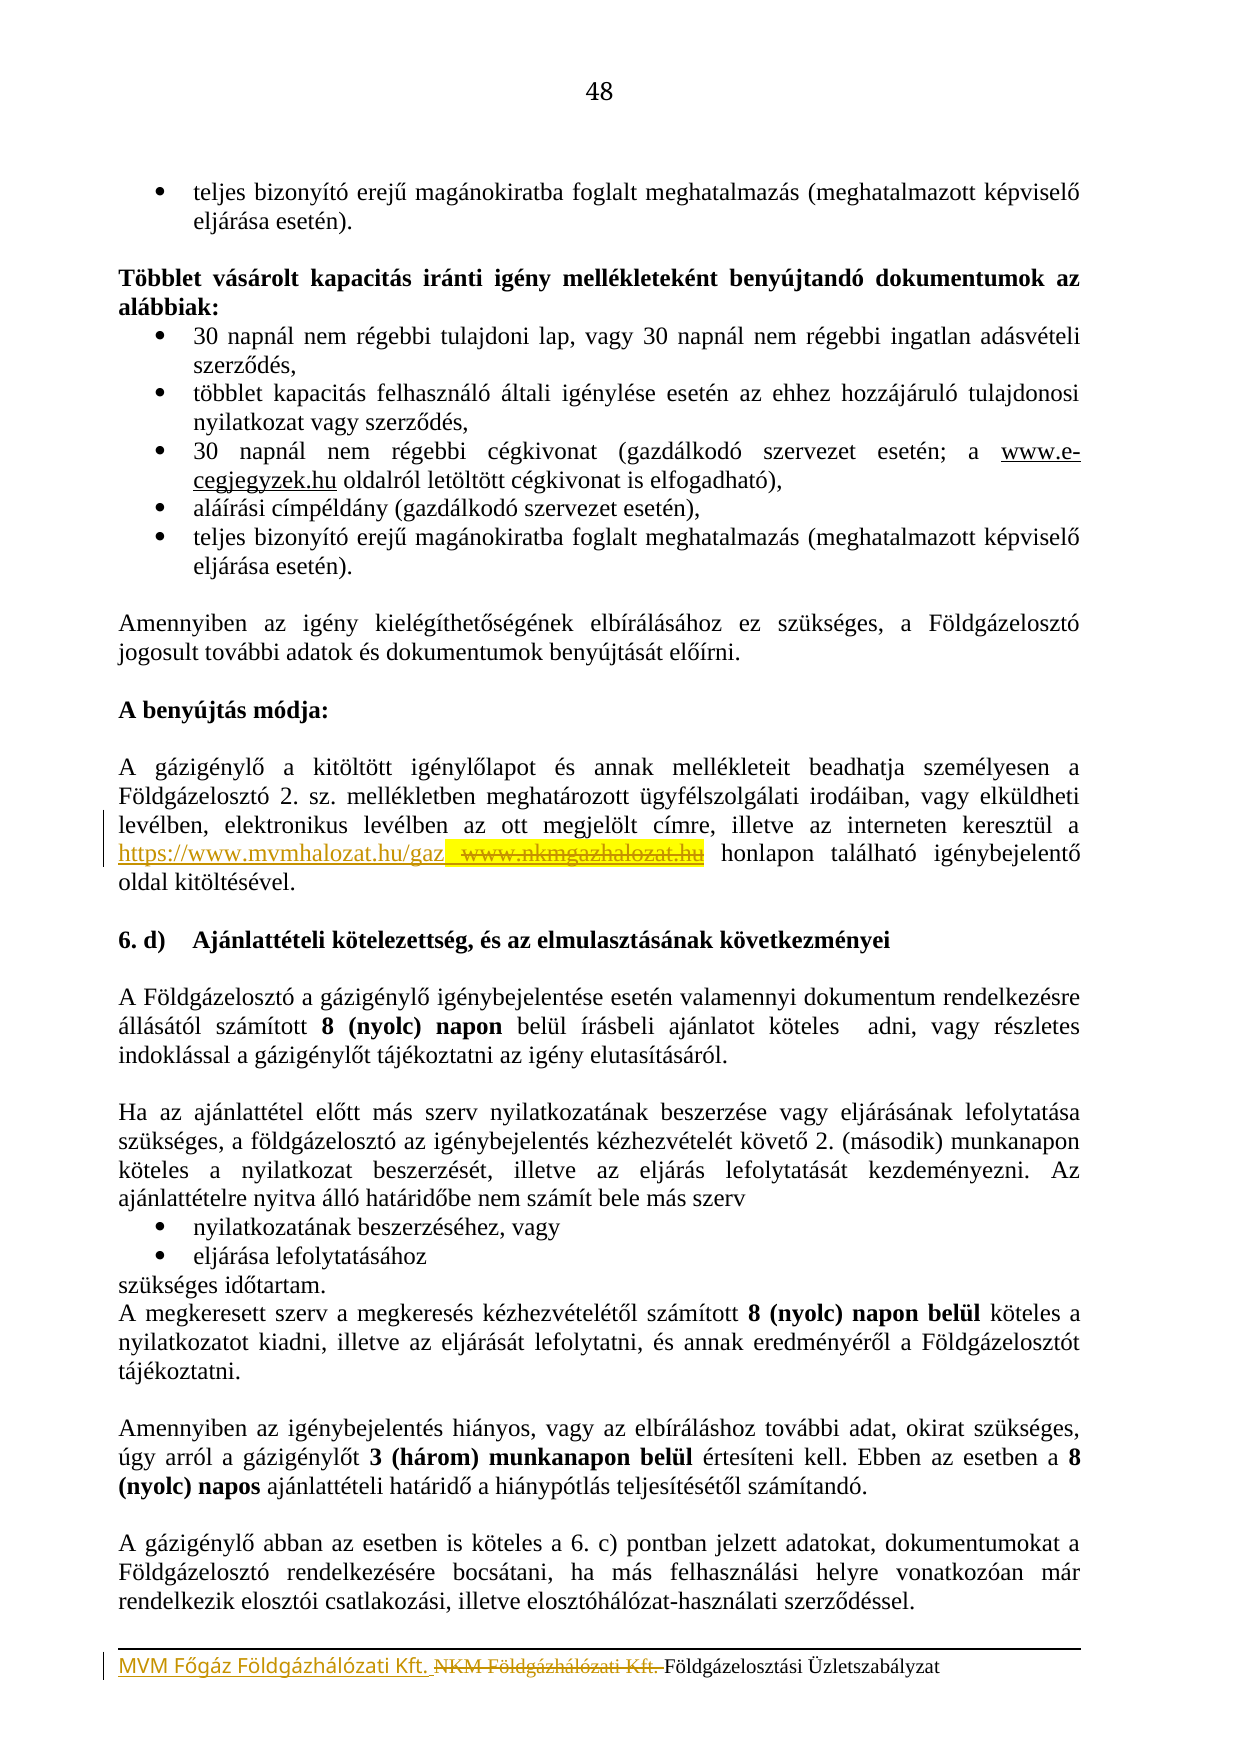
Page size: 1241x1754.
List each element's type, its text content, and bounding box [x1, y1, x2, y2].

text A benyújtás módja: [118, 695, 1081, 723]
list többlet kapacitás felhasználó általi igénylése esetén az ehhez hozzájáruló tulajdonosi nyilatkozat vagy szerződés, [156, 378, 1081, 436]
text A gázigénylő a kitöltött igénylőlapot és annak mellékleteit beadhatja személyesen a Földgázelosztó 2. sz. mellékletben meghatározott ügyfélszolgálati irodáiban, vagy elküldheti levélben, elektronikus levélben az ott megjelölt címre, illetve az interneten keresztül a honlapon található igénybejelentő oldal kitöltésével. [118, 752, 1081, 896]
text A megkeresett szerv a megkeresés kézhezvételétől számított 8 (nyolc) napon belül köteles a nyilatkozatot kiadni, illetve az eljárását lefolytatni, és annak eredményéről a Földgázelosztót tájékoztatni. [118, 1298, 1081, 1385]
list eljárása lefolytatásához [156, 1241, 1081, 1270]
list teljes bizonyító erejű magánokiratba foglalt meghatalmazás (meghatalmazott képviselő eljárása esetén). [156, 177, 1081, 235]
text A gázigénylő abban az esetben is köteles a 6. c) pontban jelzett adatokat, dokumentumokat a Földgázelosztó rendelkezésére bocsátani, ha más felhasználási helyre vonatkozóan már rendelkezik elosztói csatlakozási, illetve elosztóhálózat-használati szerződéssel. [118, 1528, 1081, 1615]
list aláírási címpéldány (gazdálkodó szervezet esetén), [156, 493, 1081, 522]
text Amennyiben az igénybejelentés hiányos, vagy az elbíráláshoz további adat, okirat szükséges, úgy arról a gázigénylőt 3 (három) munkanapon belül értesíteni kell. Ebben az esetben a 8 (nyolc) napos ajánlattételi határidő a hiánypótlás teljesítésétől számítandó. [118, 1413, 1081, 1500]
list teljes bizonyító erejű magánokiratba foglalt meghatalmazás (meghatalmazott képviselő eljárása esetén). [156, 522, 1081, 580]
list 30 napnál nem régebbi cégkivonat (gazdálkodó szervezet esetén; a www.e-cegjegyzek.hu oldalról letöltött cégkivonat is elfogadható), [156, 436, 1081, 493]
text A Földgázelosztó a gázigénylő igénybejelentése esetén valamennyi dokumentum rendelkezésre állásától számított 8 (nyolc) napon belül írásbeli ajánlatot köteles adni, vagy részletes indoklással a gázigénylőt tájékoztatni az igény elutasításáról. [118, 982, 1081, 1068]
list nyilatkozatának beszerzéséhez, vagy [156, 1212, 1081, 1241]
list 30 napnál nem régebbi tulajdoni lap, vagy 30 napnál nem régebbi ingatlan adásvételi szerződés, [156, 321, 1081, 378]
text szükséges időtartam. [118, 1270, 1081, 1298]
text Amennyiben az igény kielégíthetőségének elbírálásához ez szükséges, a Földgázelosztó jogosult további adatok és dokumentumok benyújtását előírni. [118, 608, 1081, 666]
text 6. d) Ajánlattételi kötelezettség, és az elmulasztásának következményei [118, 925, 1081, 953]
text Többlet vásárolt kapacitás iránti igény mellékleteként benyújtandó dokumentumok az alábbiak: [118, 263, 1081, 321]
text Ha az ajánlattétel előtt más szerv nyilatkozatának beszerzése vagy eljárásának lefolytatása szükséges, a földgázelosztó az igénybejelentés kézhezvételét követő 2. (második) munkanapon köteles a nyilatkozat beszerzését, illetve az eljárás lefolytatását kezdeményezni. Az ajánlattételre nyitva álló határidőbe nem számít bele más szerv [118, 1097, 1081, 1212]
